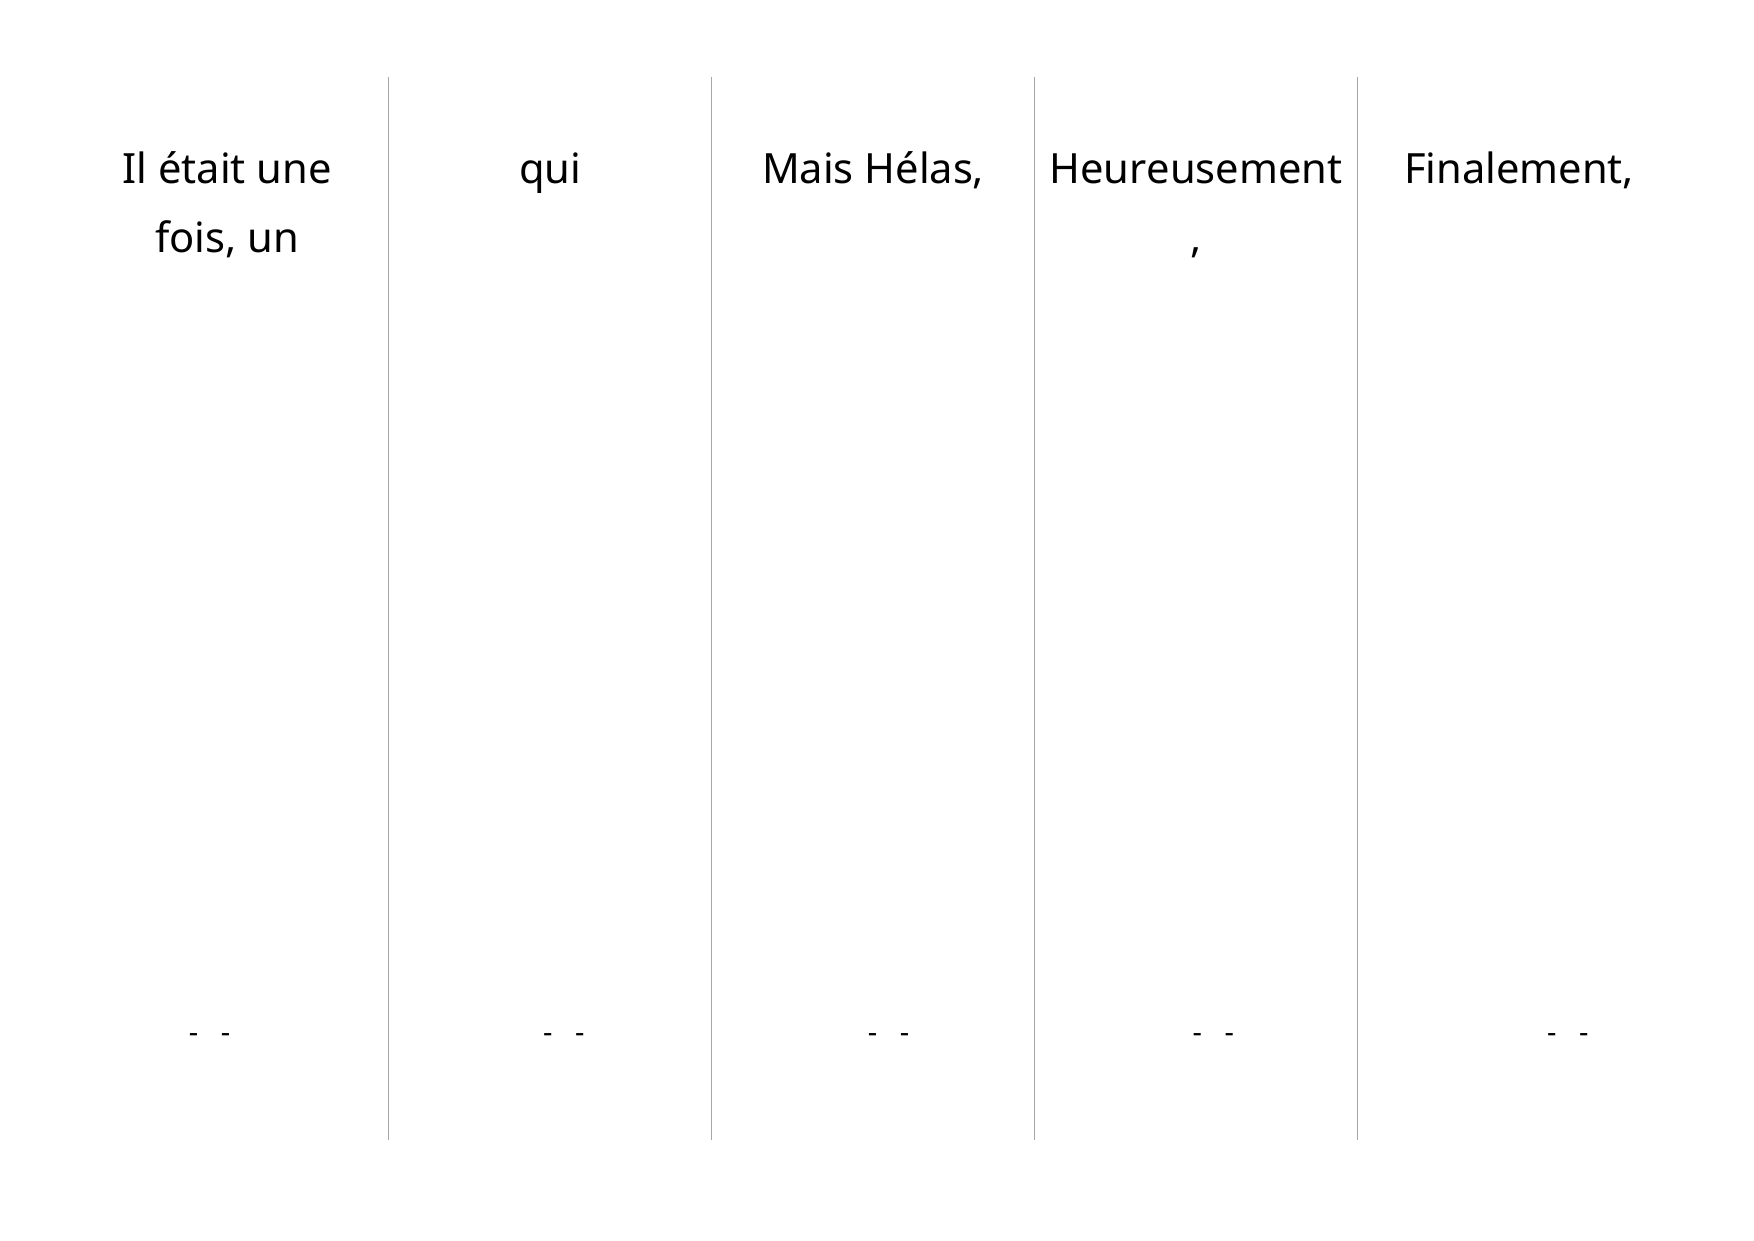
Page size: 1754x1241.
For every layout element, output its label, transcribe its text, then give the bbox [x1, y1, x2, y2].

table_header Heureusement, [1035, 77, 1357, 1140]
table_header Il était une fois, un [66, 77, 388, 1140]
table_header Finalement, [1358, 77, 1681, 1140]
table_header Mais Hélas, [712, 77, 1034, 1140]
table_header qui [389, 77, 711, 1140]
